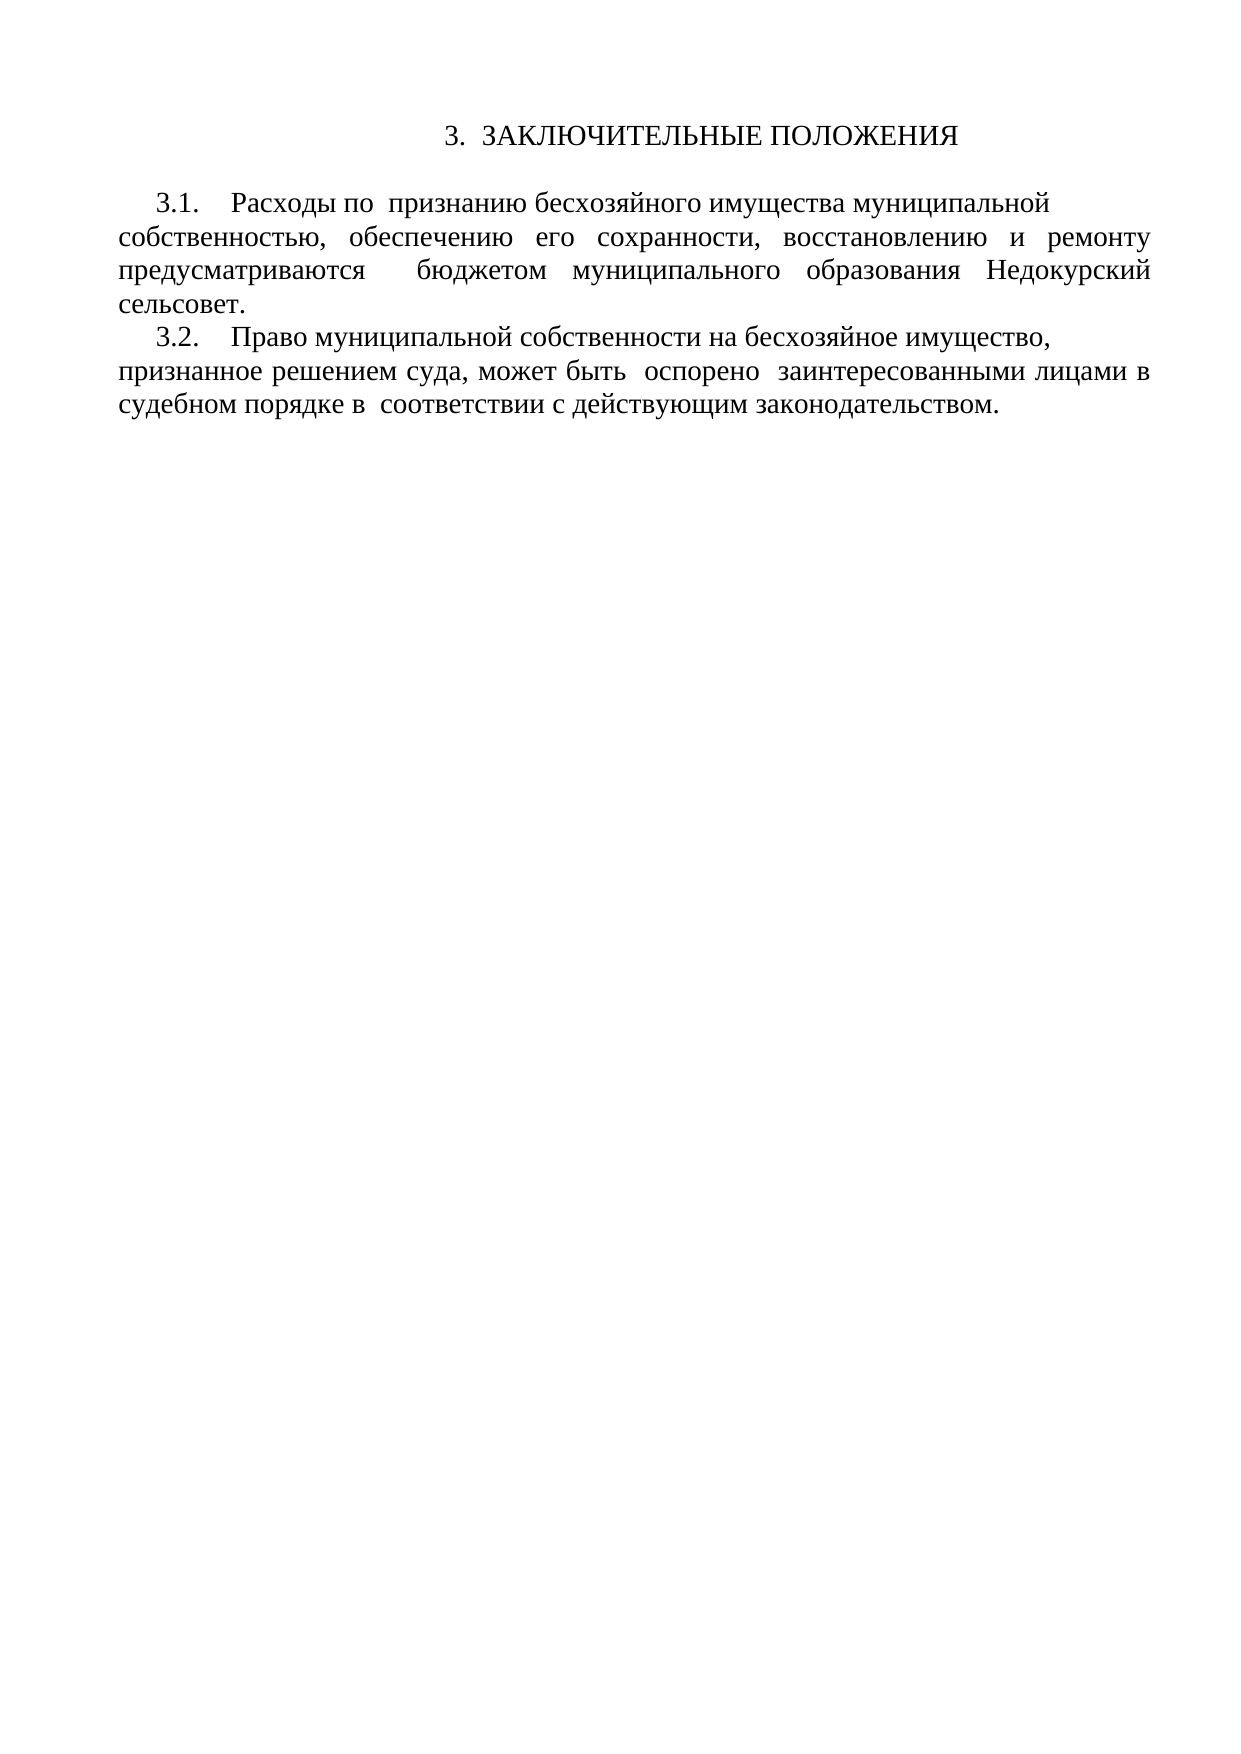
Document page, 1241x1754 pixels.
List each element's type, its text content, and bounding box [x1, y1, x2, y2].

list Право муниципальной собственности на бесхозяйное имущество, [156, 319, 1152, 353]
text признанное решением суда, может быть оспорено заинтересованными лицами в судебном порядке в соответствии с действующим законодательством. [118, 353, 1152, 420]
list ЗАКЛЮЧИТЕЛЬНЫЕ ПОЛОЖЕНИЯ [251, 118, 1152, 152]
list Расходы по признанию бесхозяйного имущества муниципальной [156, 185, 1152, 219]
text собственностью, обеспечению его сохранности, восстановлению и ремонту предусматриваются бюджетом муниципального образования Недокурский сельсовет. [118, 219, 1152, 319]
